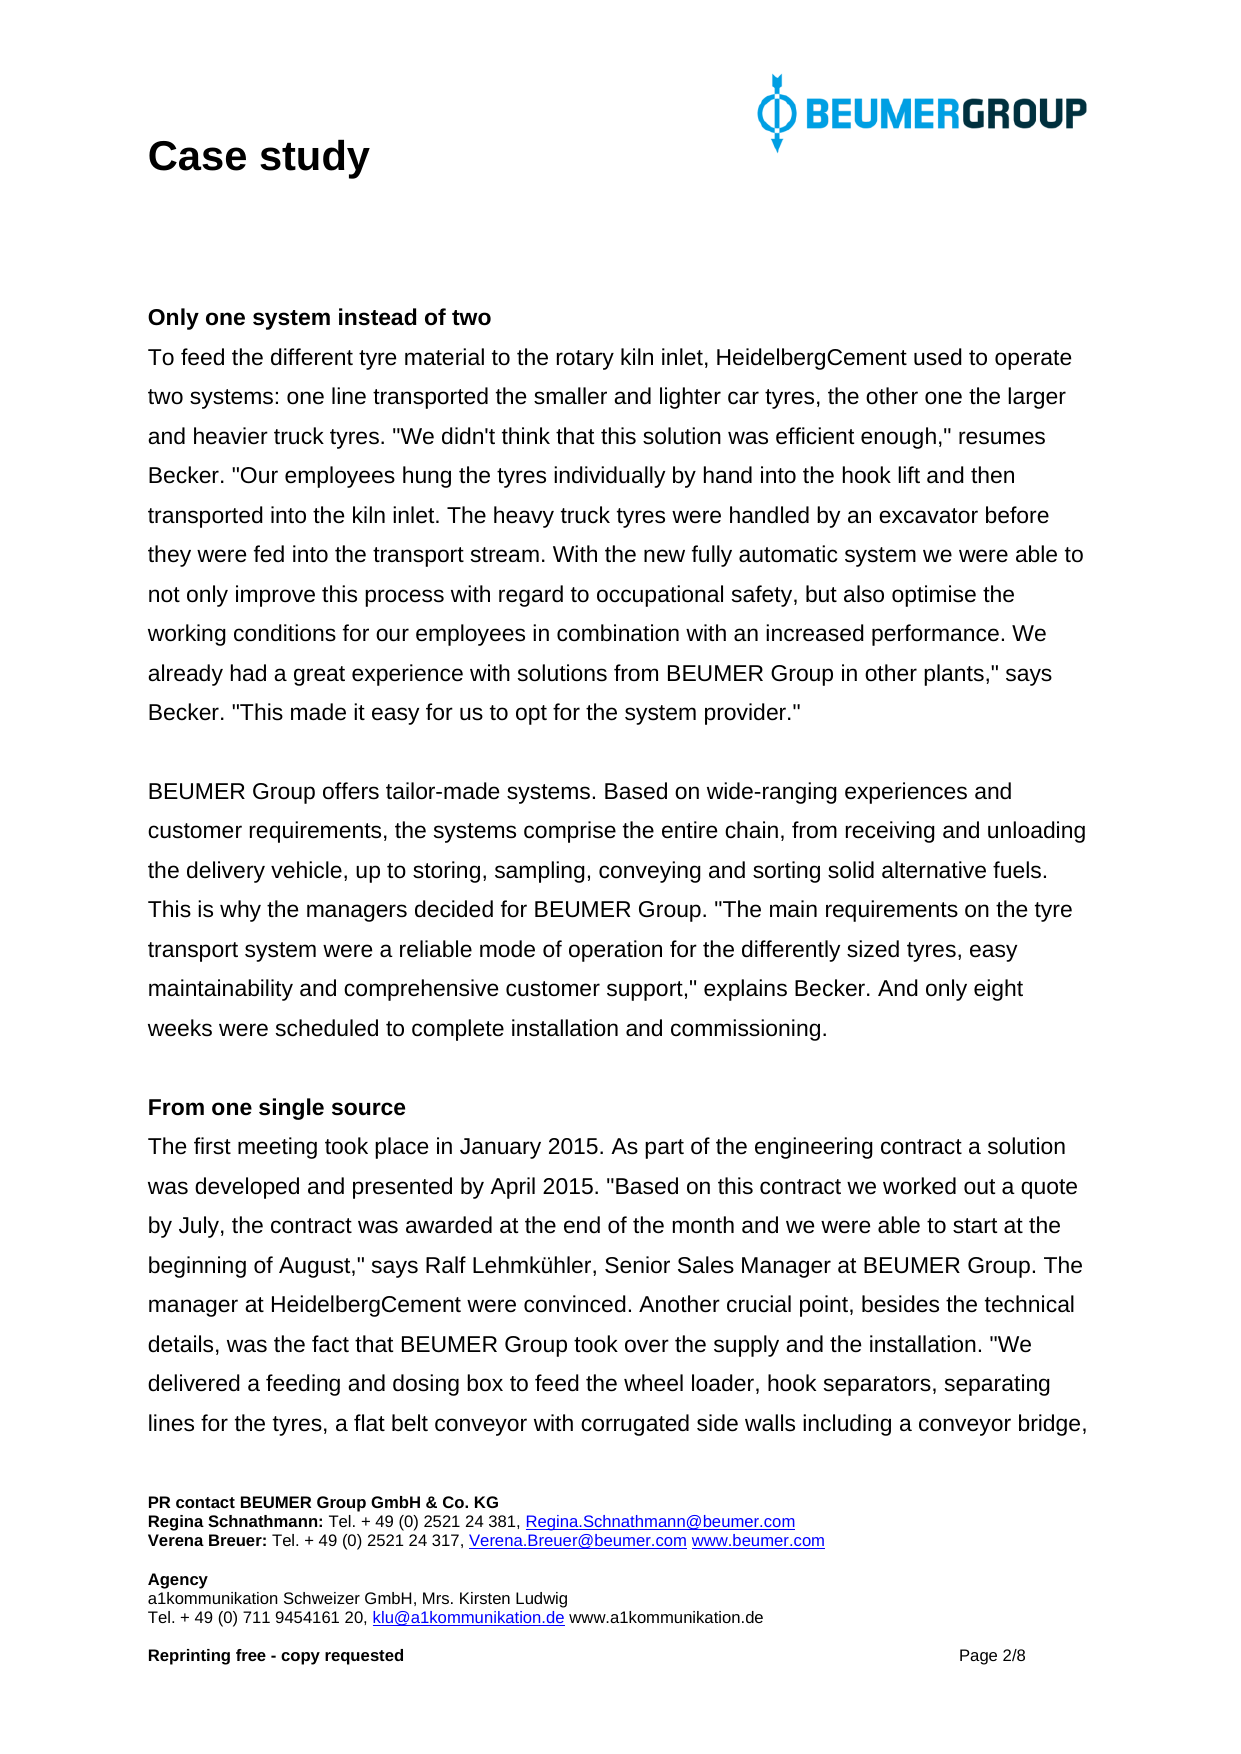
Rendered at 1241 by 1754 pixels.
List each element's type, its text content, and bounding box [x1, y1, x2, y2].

picture [728, 69, 1115, 157]
text Only one system instead of two [148, 304, 1093, 331]
text To feed the different tyre material to the rotary kiln inlet, HeidelbergCement used to operate two systems: one line transported the smaller and lighter car tyres, the other one the larger and heavier truck tyres. "We didn't think that this solution was efficient enough," resumes Becker. "Our employees hung the tyres individually by hand into the hook lift and then transported into the kiln inlet. The heavy truck tyres were handled by an excavator before they were fed into the transport stream. With the new fully automatic system we were able to not only improve this process with regard to occupational safety, but also optimise the working conditions for our employees in combination with an increased performance. We already had a great experience with solutions from BEUMER Group in other plants," says Becker. "This made it easy for us to opt for the system provider." [148, 344, 1093, 725]
text BEUMER Group offers tailor-made systems. Based on wide-ranging experiences and customer requirements, the systems comprise the entire chain, from receiving and unloading the delivery vehicle, up to storing, sampling, conveying and sorting solid alternative fuels. This is why the managers decided for BEUMER Group. "The main requirements on the tyre transport system were a reliable mode of operation for the differently sized tyres, easy maintainability and comprehensive customer support," explains Becker. And only eight weeks were scheduled to complete installation and commissioning. [148, 778, 1093, 1041]
text From one single source [148, 1094, 1093, 1120]
